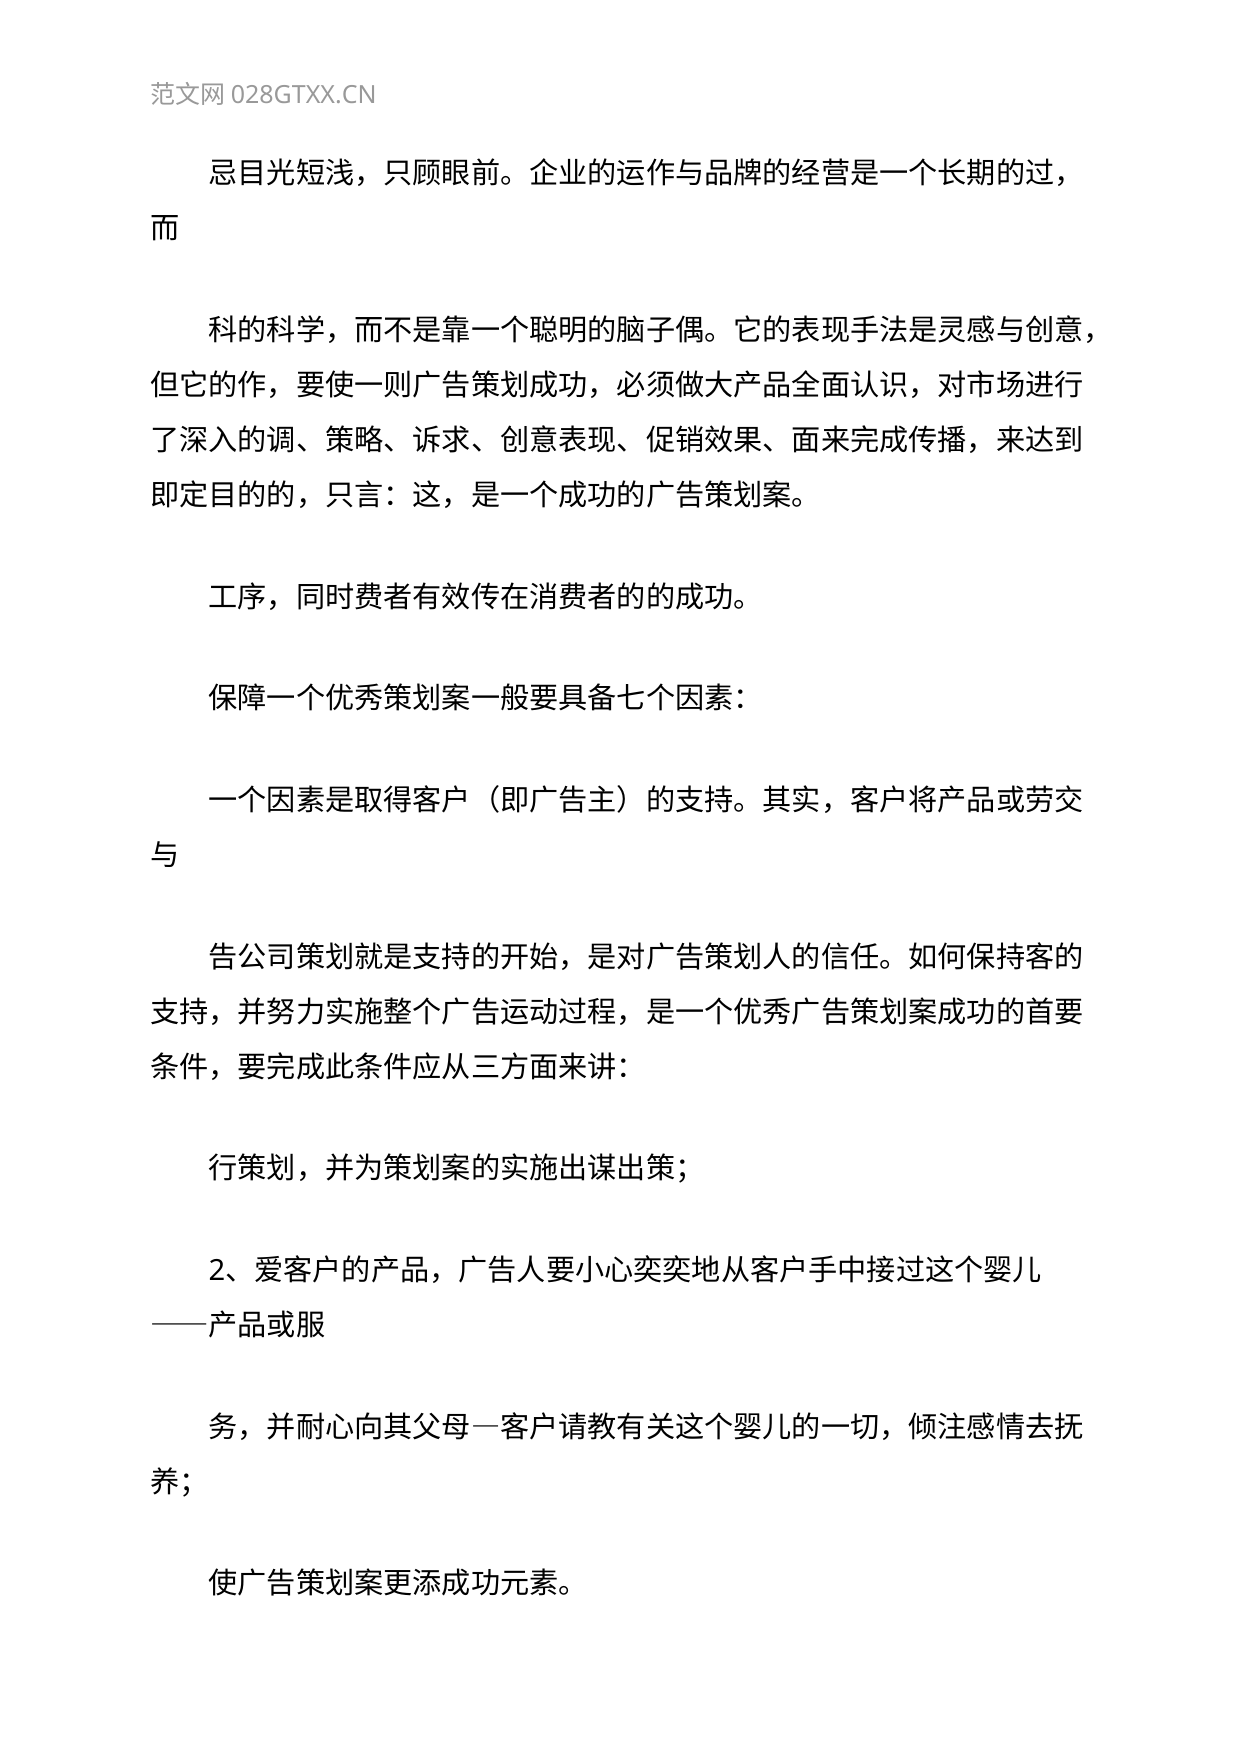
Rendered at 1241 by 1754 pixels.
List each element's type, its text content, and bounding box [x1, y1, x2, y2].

text 行策划，并为策划案的实施出谋出策； [150, 1145, 1090, 1187]
text 科的科学，而不是靠一个聪明的脑子偶。它的表现手法是灵感与创意，但它的作，要使一则广告策划成功，必须做大产品全面认识，对市场进行了深入的调、策略、诉求、创意表现、促销效果、面来完成传播，来达到即定目的的，只言：这，是一个成功的广告策划案。 [150, 307, 1090, 514]
text 一个因素是取得客户（即广告主）的支持。其实，客户将产品或劳交与 [150, 777, 1090, 874]
text 告公司策划就是支持的开始，是对广告策划人的信任。如何保持客的支持，并努力实施整个广告运动过程，是一个优秀广告策划案成功的首要条件，要完成此条件应从三方面来讲： [150, 933, 1090, 1085]
text 保障一个优秀策划案一般要具备七个因素： [150, 675, 1090, 717]
text 务，并耐心向其父母—客户请教有关这个婴儿的一切，倾注感情去抚养； [150, 1403, 1090, 1501]
text 工序，同时费者有效传在消费者的的成功。 [150, 573, 1090, 615]
text 使广告策划案更添成功元素。 [150, 1560, 1090, 1602]
text 忌目光短浅，只顾眼前。企业的运作与品牌的经营是一个长期的过，而 [150, 150, 1090, 247]
text 2、爱客户的产品，广告人要小心奕奕地从客户手中接过这个婴儿——产品或服 [150, 1247, 1090, 1344]
